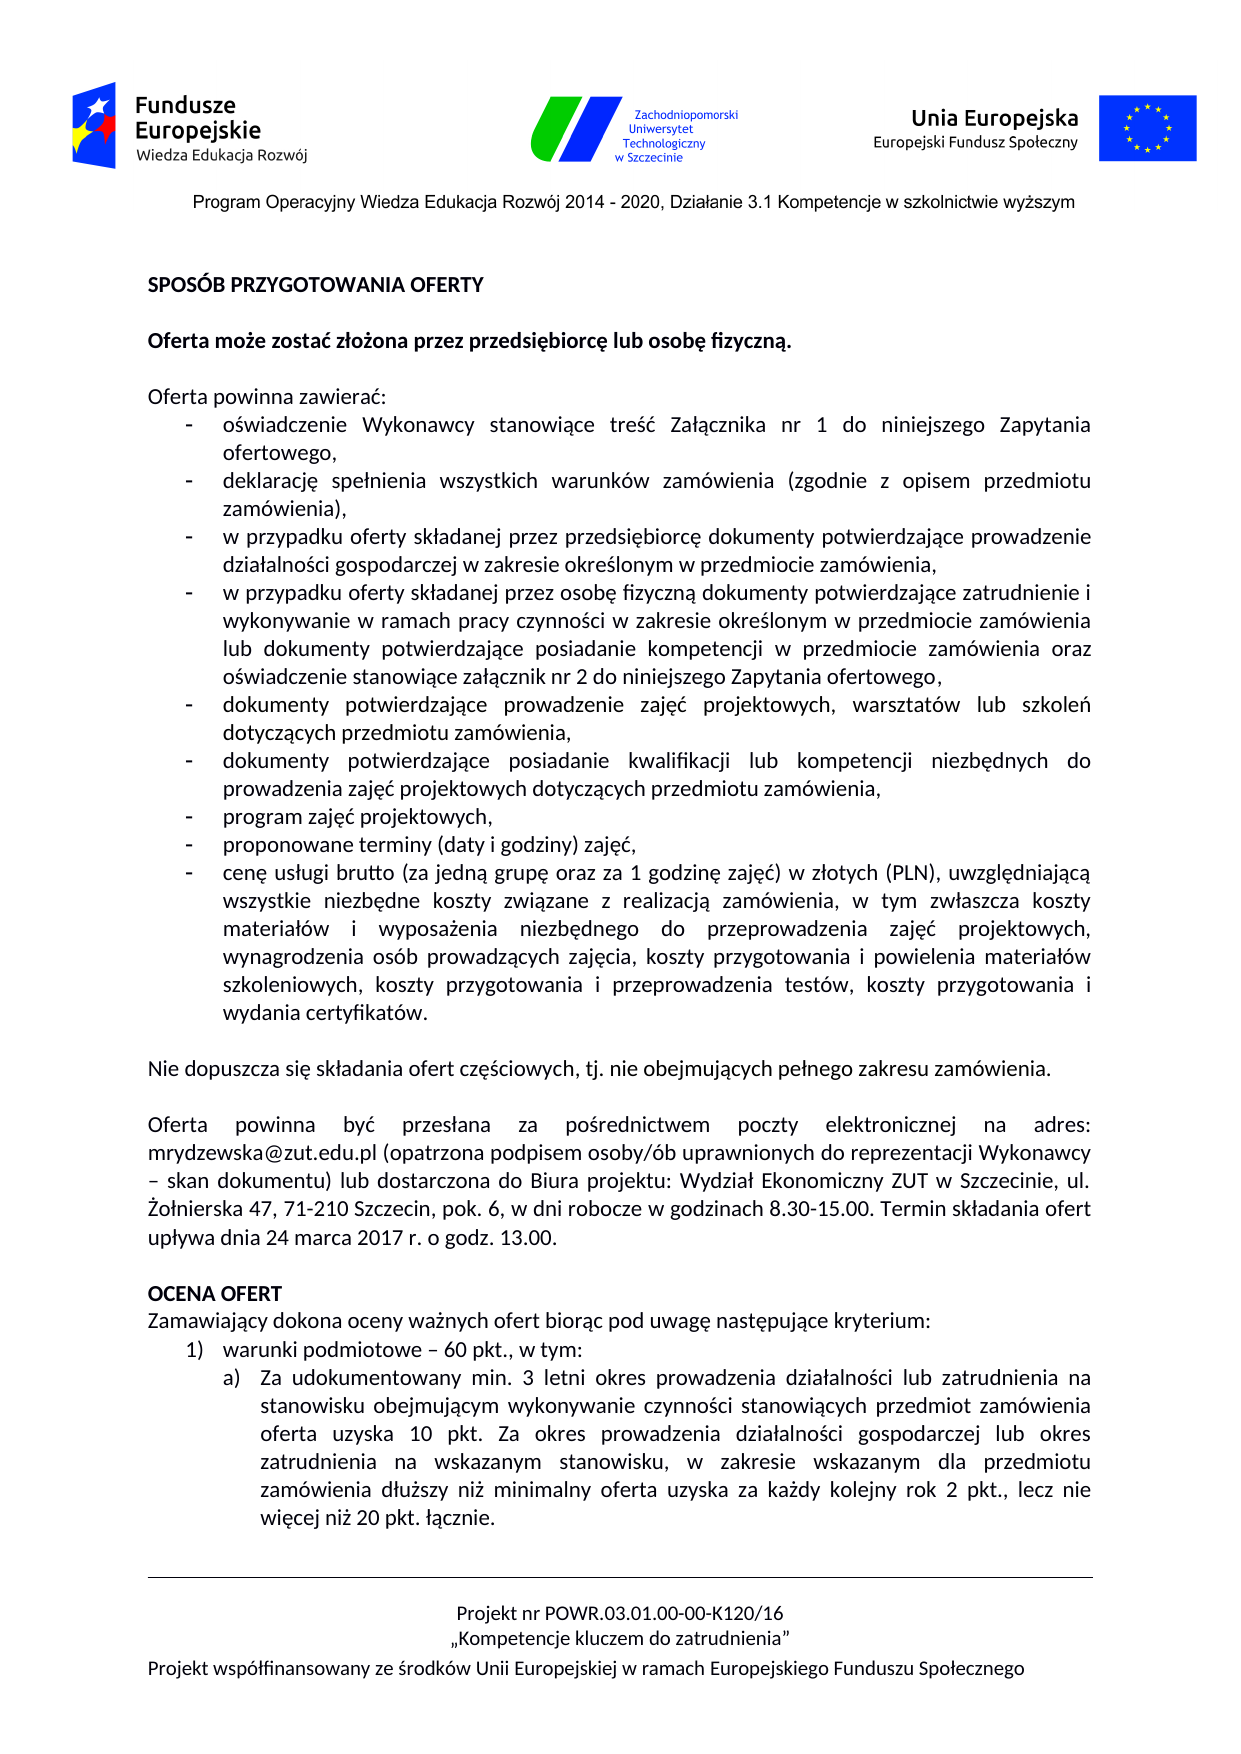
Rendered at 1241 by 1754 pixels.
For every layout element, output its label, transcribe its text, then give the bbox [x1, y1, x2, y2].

text Oferta powinna zawierać: [148, 382, 1093, 410]
list Za udokumentowany min. 3 letni okres prowadzenia działalności lub zatrudnienia na stanowisku obejmującym wykonywanie czynności stanowiących przedmiot zamówienia oferta uzyska 10 pkt. Za okres prowadzenia działalności gospodarczej lub okres zatrudnienia na wskazanym stanowisku, w zakresie wskazanym dla przedmiotu zamówienia dłuższy niż minimalny oferta uzyska za każdy kolejny rok 2 pkt., lecz nie więcej niż 20 pkt. łącznie. [223, 1363, 1093, 1531]
list dokumenty potwierdzające posiadanie kwalifikacji lub kompetencji niezbędnych do prowadzenia zajęć projektowych dotyczących przedmiotu zamówienia, [185, 746, 1093, 802]
list deklarację spełnienia wszystkich warunków zamówienia (zgodnie z opisem przedmiotu zamówienia), [185, 466, 1093, 522]
text Nie dopuszcza się składania ofert częściowych, tj. nie obejmujących pełnego zakresu zamówienia. [148, 1054, 1093, 1082]
text Oferta powinna być przesłana za pośrednictwem poczty elektronicznej na adres: mrydzewska@zut.edu.pl (opatrzona podpisem osoby/ób uprawnionych do reprezentacji Wykonawcy – skan dokumentu) lub dostarczona do Biura projektu: Wydział Ekonomiczny ZUT w Szczecinie, ul. Żołnierska 47, 71-210 Szczecin, pok. 6, w dni robocze w godzinach 8.30-15.00. Termin składania ofert upływa dnia 24 marca 2017 r. o godz. 13.00. [148, 1111, 1093, 1251]
list dokumenty potwierdzające prowadzenie zajęć projektowych, warsztatów lub szkoleń dotyczących przedmiotu zamówienia, [185, 690, 1093, 746]
text Zamawiający dokona oceny ważnych ofert biorąc pod uwagę następujące kryterium: [148, 1307, 1093, 1335]
list w przypadku oferty składanej przez osobę fizyczną dokumenty potwierdzające zatrudnienie i wykonywanie w ramach pracy czynności w zakresie określonym w przedmiocie zamówienia lub dokumenty potwierdzające posiadanie kompetencji w przedmiocie zamówienia oraz oświadczenie stanowiące załącznik nr 2 do niniejszego Zapytania ofertowego, [185, 578, 1093, 690]
list program zajęć projektowych, [185, 802, 1093, 830]
text OCENA OFERT [148, 1279, 1093, 1307]
list proponowane terminy (daty i godziny) zajęć, [185, 830, 1093, 858]
text Oferta może zostać złożona przez przedsiębiorcę lub osobę fizyczną. [148, 326, 1093, 354]
text SPOSÓB PRZYGOTOWANIA OFERTY [148, 270, 1093, 298]
list oświadczenie Wykonawcy stanowiące treść Załącznika nr 1 do niniejszego Zapytania ofertowego, [185, 410, 1093, 466]
list warunki podmiotowe – 60 pkt., w tym: [185, 1335, 1093, 1363]
list cenę usługi brutto (za jedną grupę oraz za 1 godzinę zajęć) w złotych (PLN), uwzględniającą wszystkie niezbędne koszty związane z realizacją zamówienia, w tym zwłaszcza koszty materiałów i wyposażenia niezbędnego do przeprowadzenia zajęć projektowych, wynagrodzenia osób prowadzących zajęcia, koszty przygotowania i powielenia materiałów szkoleniowych, koszty przygotowania i przeprowadzenia testów, koszty przygotowania i wydania certyfikatów. [185, 858, 1093, 1026]
list w przypadku oferty składanej przez przedsiębiorcę dokumenty potwierdzające prowadzenie działalności gospodarczej w zakresie określonym w przedmiocie zamówienia, [185, 522, 1093, 578]
picture [50, 60, 1218, 212]
